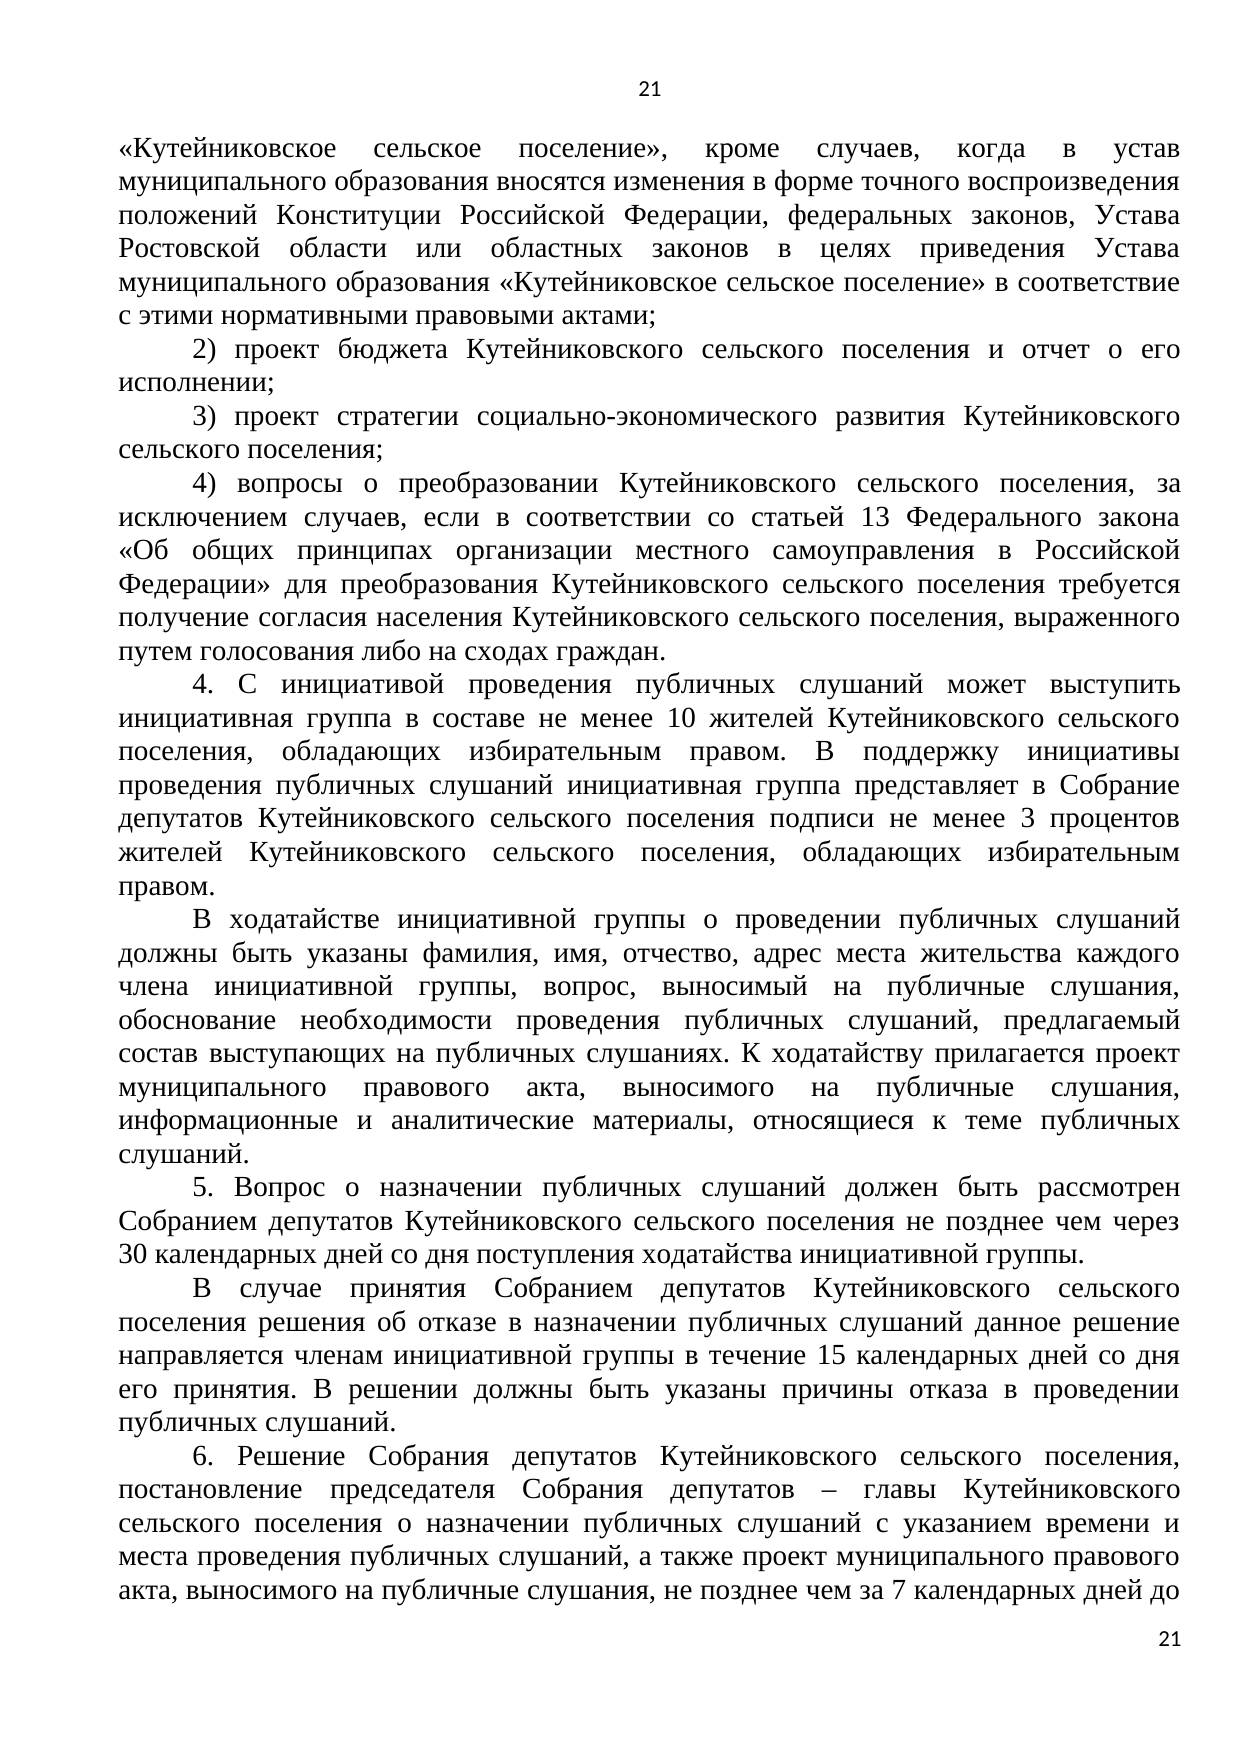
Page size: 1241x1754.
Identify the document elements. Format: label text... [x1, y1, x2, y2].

text В случае принятия Собранием депутатов Кутейниковского сельского поселения решения об отказе в назначении публичных слушаний данное решение направляется членам инициативной группы в течение 15 календарных дней со дня его принятия. В решении должны быть указаны причины отказа в проведении публичных слушаний. [118, 1270, 1181, 1438]
text 4) вопросы о преобразовании Кутейниковского сельского поселения, за исключением случаев, если в соответствии со статьей 13 Федерального закона «Об общих принципах организации местного самоуправления в Российской Федерации» для преобразования Кутейниковского сельского поселения требуется получение согласия населения Кутейниковского сельского поселения, выраженного путем голосования либо на сходах граждан. [118, 465, 1181, 666]
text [118, 130, 1181, 331]
text В ходатайстве инициативной группы о проведении публичных слушаний должны быть указаны фамилия, имя, отчество, адрес места жительства каждого члена инициативной группы, вопрос, выносимый на публичные слушания, обоснование необходимости проведения публичных слушаний, предлагаемый состав выступающих на публичных слушаниях. К ходатайству прилагается проект муниципального правового акта, выносимого на публичные слушания, информационные и аналитические материалы, относящиеся к теме публичных слушаний. [118, 901, 1181, 1169]
text 4. С инициативой проведения публичных слушаний может выступить инициативная группа в составе не менее 10 жителей Кутейниковского сельского поселения, обладающих избирательным правом. В поддержку инициативы проведения публичных слушаний инициативная группа представляет в Собрание депутатов Кутейниковского сельского поселения подписи не менее 3 процентов жителей Кутейниковского сельского поселения, обладающих избирательным правом. [118, 666, 1181, 901]
text 3) проект стратегии социально-экономического развития Кутейниковского сельского поселения; [118, 398, 1181, 465]
text 2) проект бюджета Кутейниковского сельского поселения и отчет о его исполнении; [118, 331, 1181, 398]
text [118, 1438, 1181, 1606]
text 5. Вопрос о назначении публичных слушаний должен быть рассмотрен Собранием депутатов Кутейниковского сельского поселения не позднее чем через 30 календарных дней со дня поступления ходатайства инициативной группы. [118, 1169, 1181, 1270]
